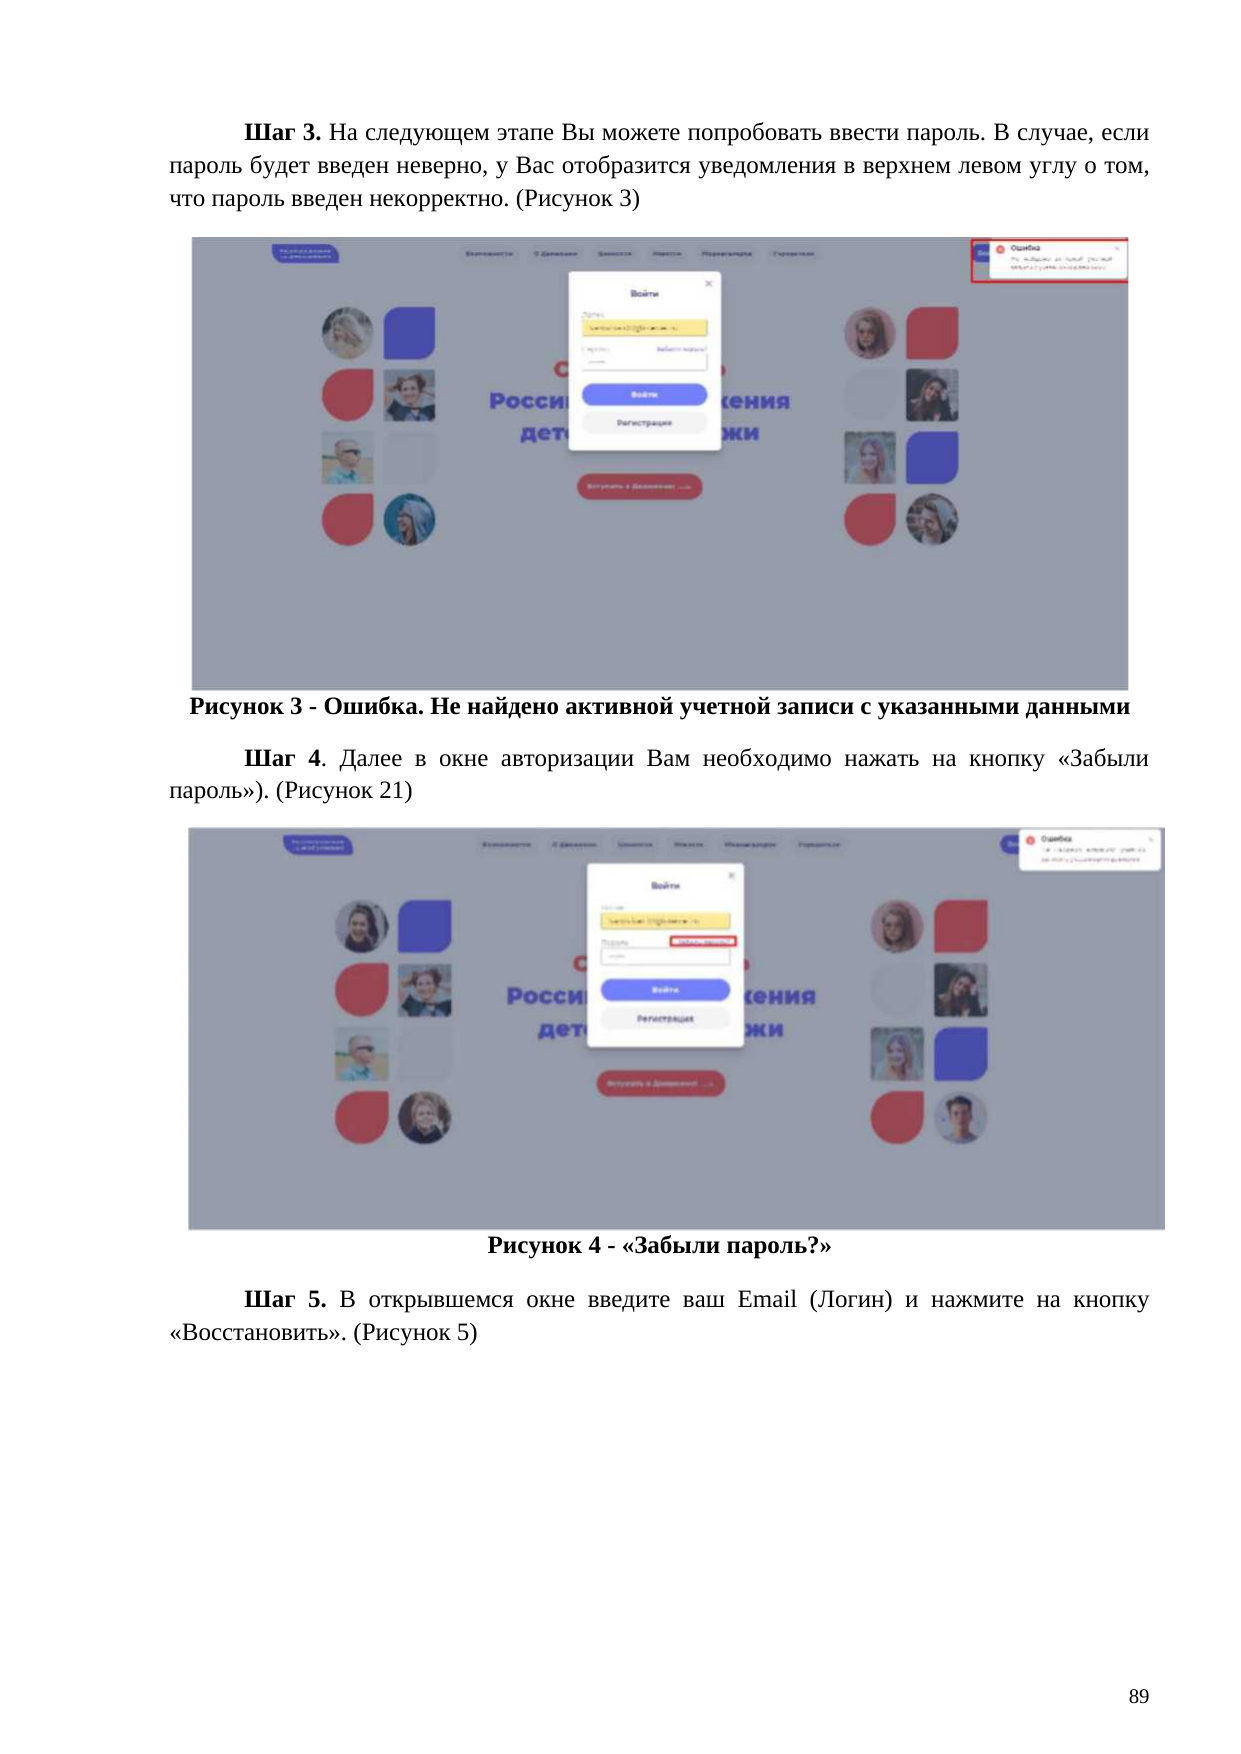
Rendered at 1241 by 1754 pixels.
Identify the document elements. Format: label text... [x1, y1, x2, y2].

picture [191, 237, 1129, 691]
text Шаг 4. Далее в окне авторизации Вам необходимо нажать на кнопку «Забыли пароль»). (Рисунок 21) [169, 743, 1151, 804]
text Шаг 3. На следующем этапе Вы можете попробовать ввести пароль. В случае, если пароль будет введен неверно, у Вас отобразится уведомления в верхнем левом углу о том, что пароль введен некорректно. (Рисунок 3) [169, 117, 1151, 212]
text Шаг 5. В открывшемся окне введите ваш Email (Логин) и нажмите на кнопку «Восстановить». (Рисунок 5) [169, 1284, 1151, 1346]
text Рисунок 3 - Ошибка. Не найдено активной учетной записи с указанными данными [169, 691, 1151, 720]
picture [187, 827, 1165, 1231]
text Рисунок 4 - «Забыли пароль?» [169, 1230, 1151, 1259]
